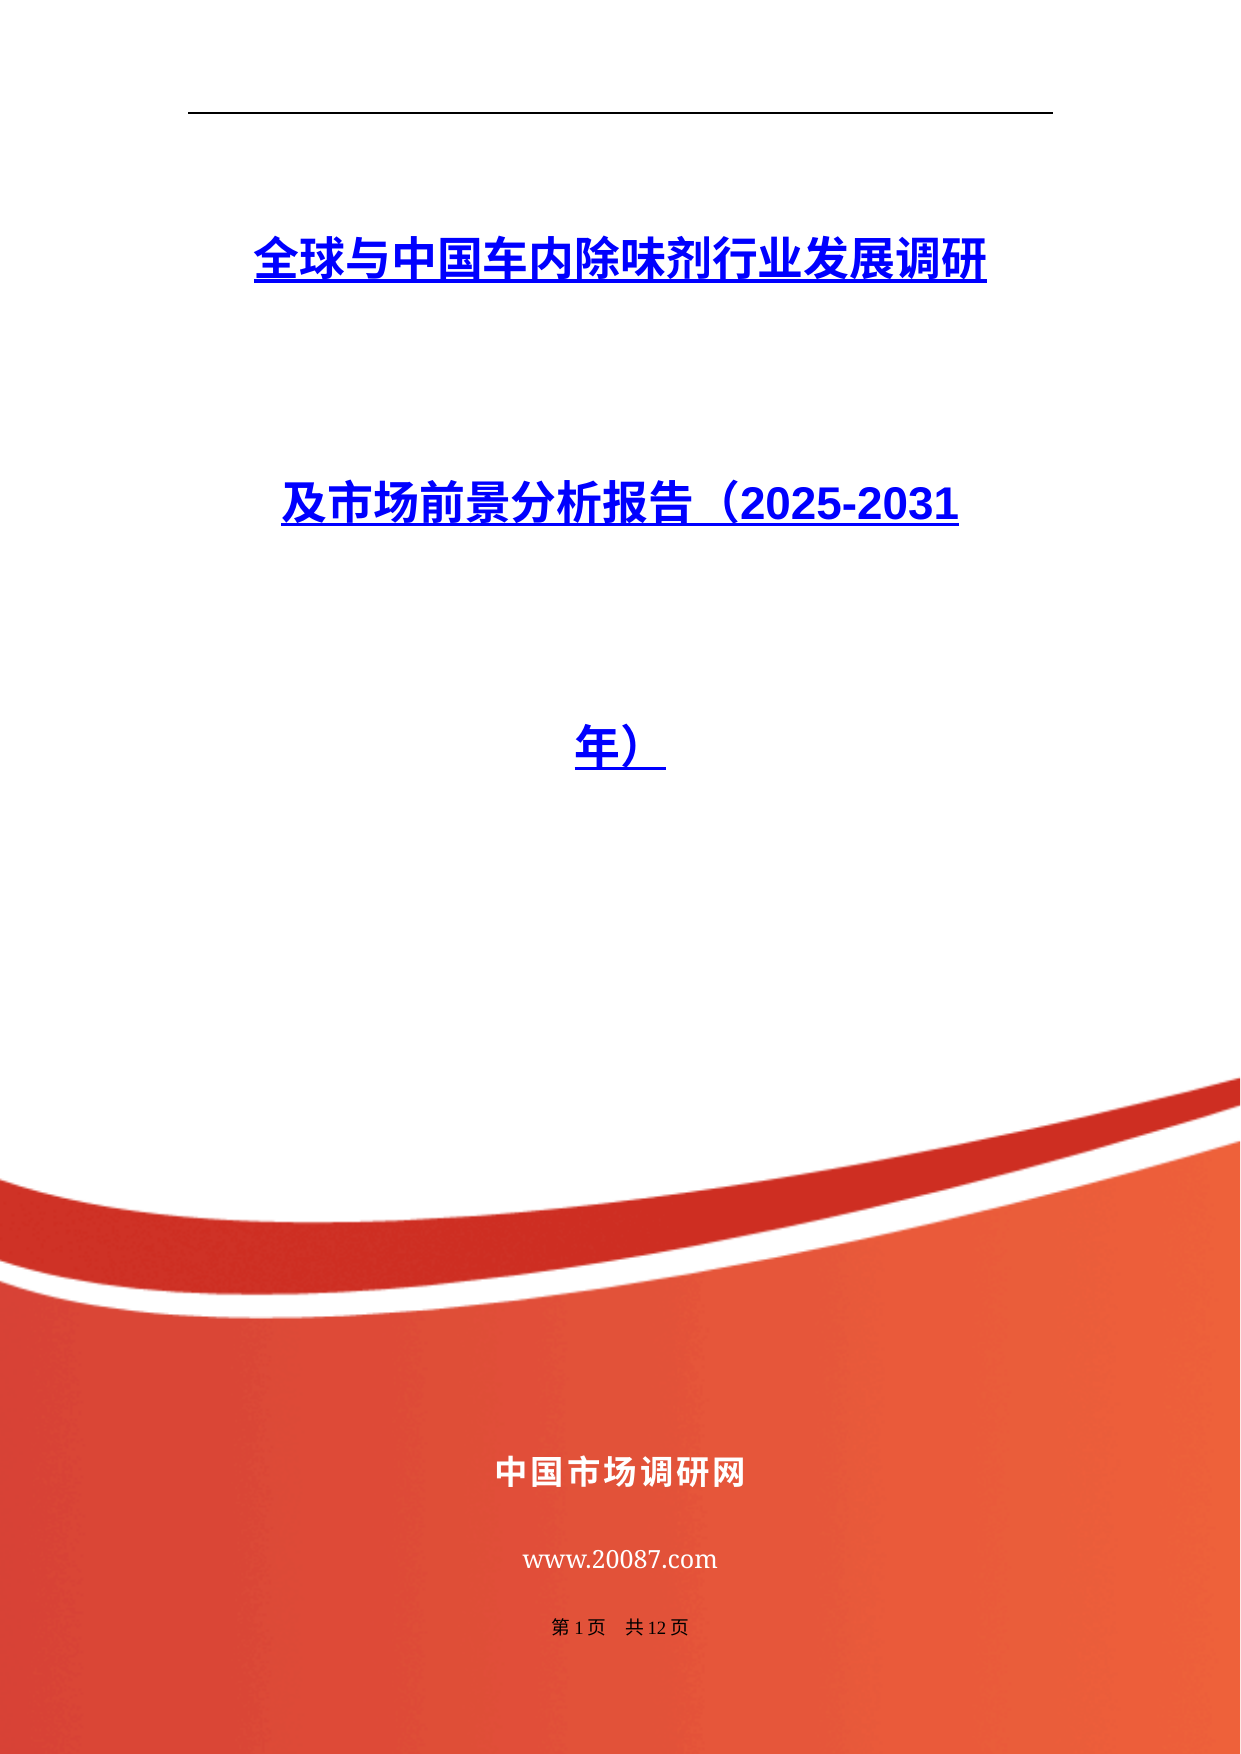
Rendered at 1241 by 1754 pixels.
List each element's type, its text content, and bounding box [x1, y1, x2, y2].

text www.20087.com [187, 1526, 1053, 1591]
table_header 全球与中国车内除味剂行业发展调研及市场前景分析报告（2025-2031年） [188, 207, 1053, 871]
subtitle 中国市场调研网 [187, 1437, 1053, 1502]
picture [0, 1006, 1241, 1754]
